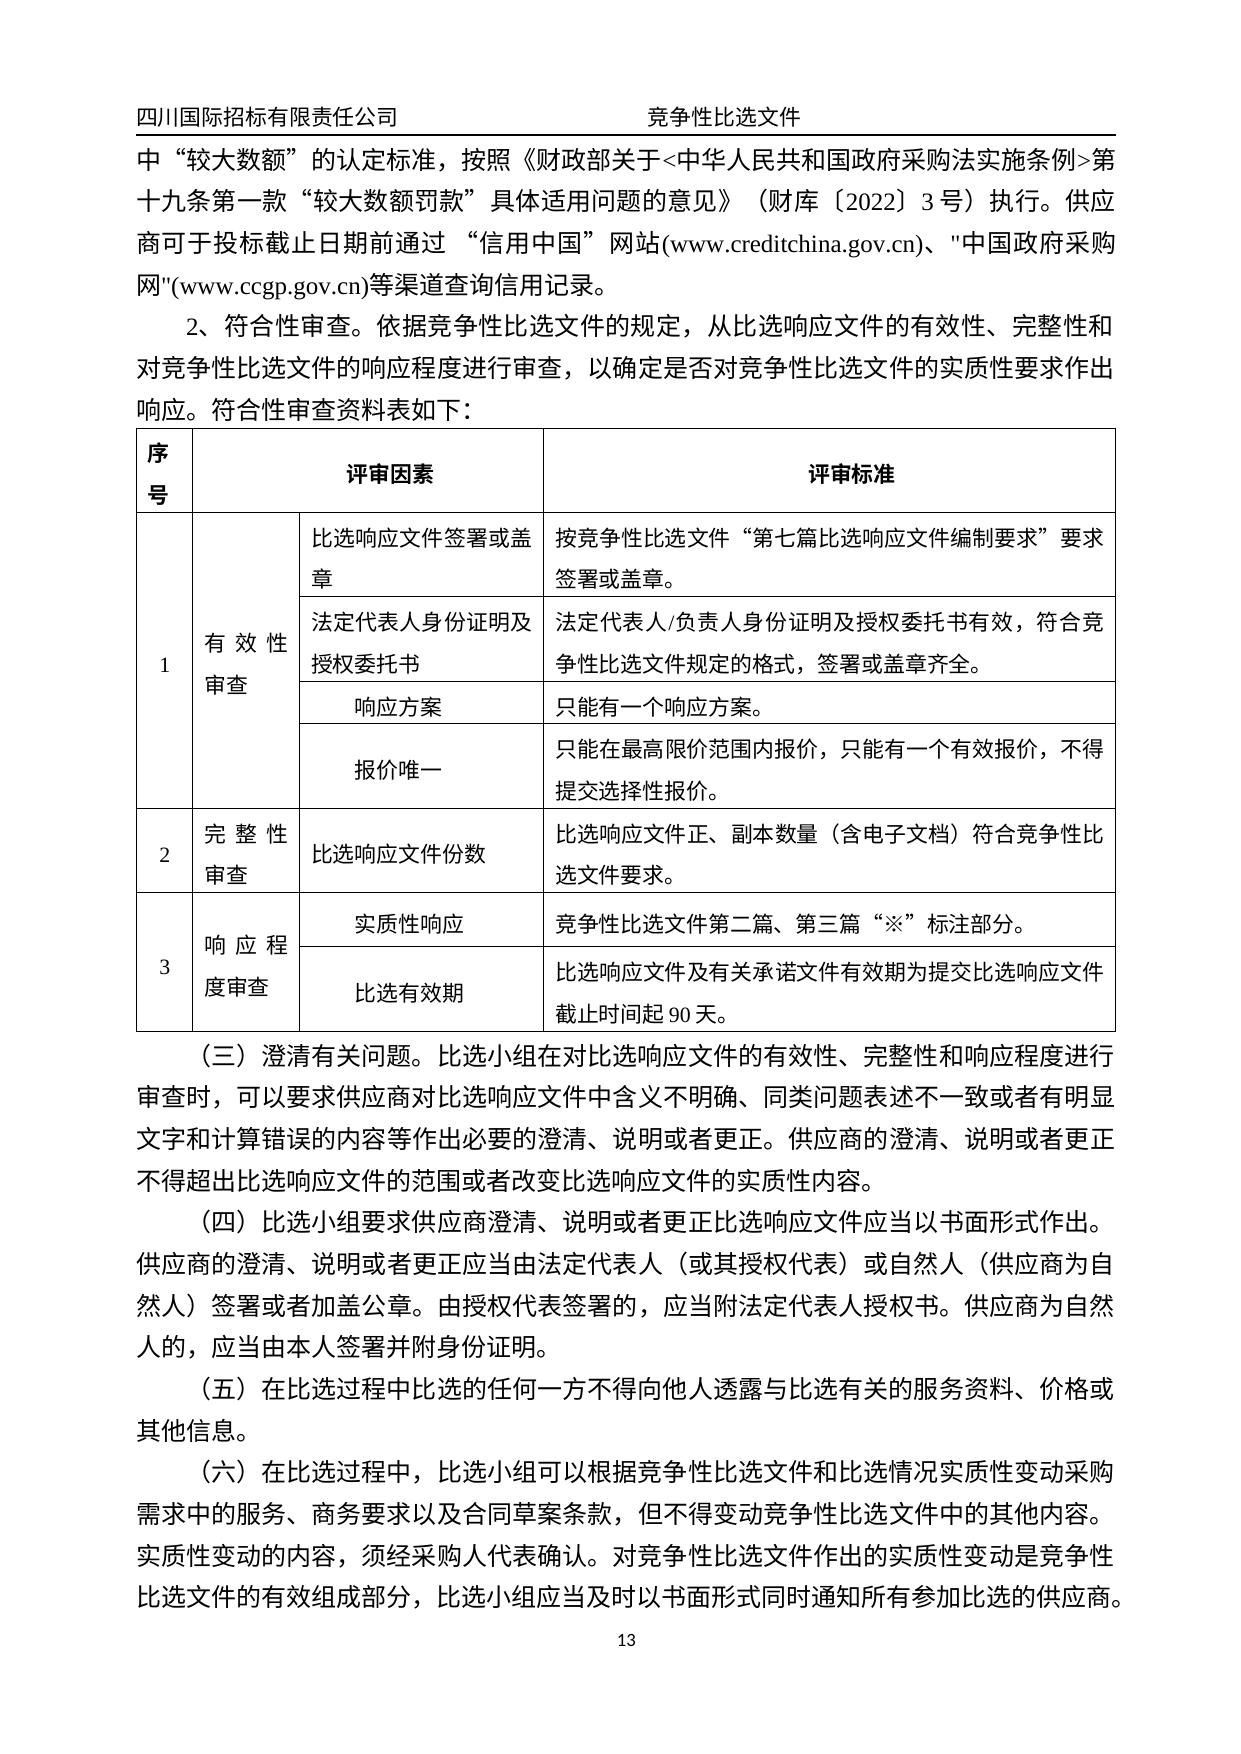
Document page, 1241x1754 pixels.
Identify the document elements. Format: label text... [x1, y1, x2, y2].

table_cell 竞争性比选文件第二篇、第三篇“※”标注部分。 [544, 893, 1115, 946]
table_cell 比选有效期 [300, 947, 543, 1031]
table_cell 报价唯一 [300, 724, 543, 808]
text 2、符合性审查。依据竞争性比选文件的规定，从比选响应文件的有效性、完整性和对竞争性比选文件的响应程度进行审查，以确定是否对竞争性比选文件的实质性要求作出响应。符合性审查资料表如下： [136, 302, 1116, 427]
table_cell 有效性审查 [193, 513, 299, 808]
table_cell 比选响应文件正、副本数量（含电子文档）符合竞争性比选文件要求。 [544, 809, 1115, 892]
table_cell 法定代表人/负责人身份证明及授权委托书有效，符合竞争性比选文件规定的格式，签署或盖章齐全。 [544, 597, 1115, 681]
table_cell 1 [137, 513, 192, 808]
table_cell 2 [137, 809, 192, 892]
table_header 评审因素 [193, 429, 543, 512]
text （三）澄清有关问题。比选小组在对比选响应文件的有效性、完整性和响应程度进行审查时，可以要求供应商对比选响应文件中含义不明确、同类问题表述不一致或者有明显文字和计算错误的内容等作出必要的澄清、说明或者更正。供应商的澄清、说明或者更正不得超出比选响应文件的范围或者改变比选响应文件的实质性内容。 [136, 1032, 1116, 1198]
text （五）在比选过程中比选的任何一方不得向他人透露与比选有关的服务资料、价格或其他信息。 [136, 1365, 1116, 1448]
text （六）在比选过程中，比选小组可以根据竞争性比选文件和比选情况实质性变动采购需求中的服务、商务要求以及合同草案条款，但不得变动竞争性比选文件中的其他内容。实质性变动的内容，须经采购人代表确认。对竞争性比选文件作出的实质性变动是竞争性比选文件的有效组成部分，比选小组应当及时以书面形式同时通知所有参加比选的供应商。 [136, 1448, 1116, 1615]
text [136, 136, 1116, 302]
table_cell 只能有一个响应方案。 [544, 682, 1115, 723]
table_cell 法定代表人身份证明及授权委托书 [300, 597, 543, 681]
table_cell 按竞争性比选文件“第七篇比选响应文件编制要求”要求签署或盖章。 [544, 513, 1115, 596]
table_cell 响应程度审查 [193, 893, 299, 1031]
table_cell 比选响应文件签署或盖章 [300, 513, 543, 596]
table_cell 3 [137, 893, 192, 1031]
table_header 序号 [137, 429, 192, 512]
text （四）比选小组要求供应商澄清、说明或者更正比选响应文件应当以书面形式作出。供应商的澄清、说明或者更正应当由法定代表人（或其授权代表）或自然人（供应商为自然人）签署或者加盖公章。由授权代表签署的，应当附法定代表人授权书。供应商为自然人的，应当由本人签署并附身份证明。 [136, 1198, 1116, 1365]
table_header 评审标准 [544, 429, 1115, 512]
table_cell 完整性审查 [193, 809, 299, 892]
table_cell 实质性响应 [300, 893, 543, 946]
table_cell 只能在最高限价范围内报价，只能有一个有效报价，不得提交选择性报价。 [544, 724, 1115, 808]
table_cell 比选响应文件及有关承诺文件有效期为提交比选响应文件截止时间起90天。 [544, 947, 1115, 1031]
table_cell 响应方案 [300, 682, 543, 723]
table_cell 比选响应文件份数 [300, 809, 543, 892]
